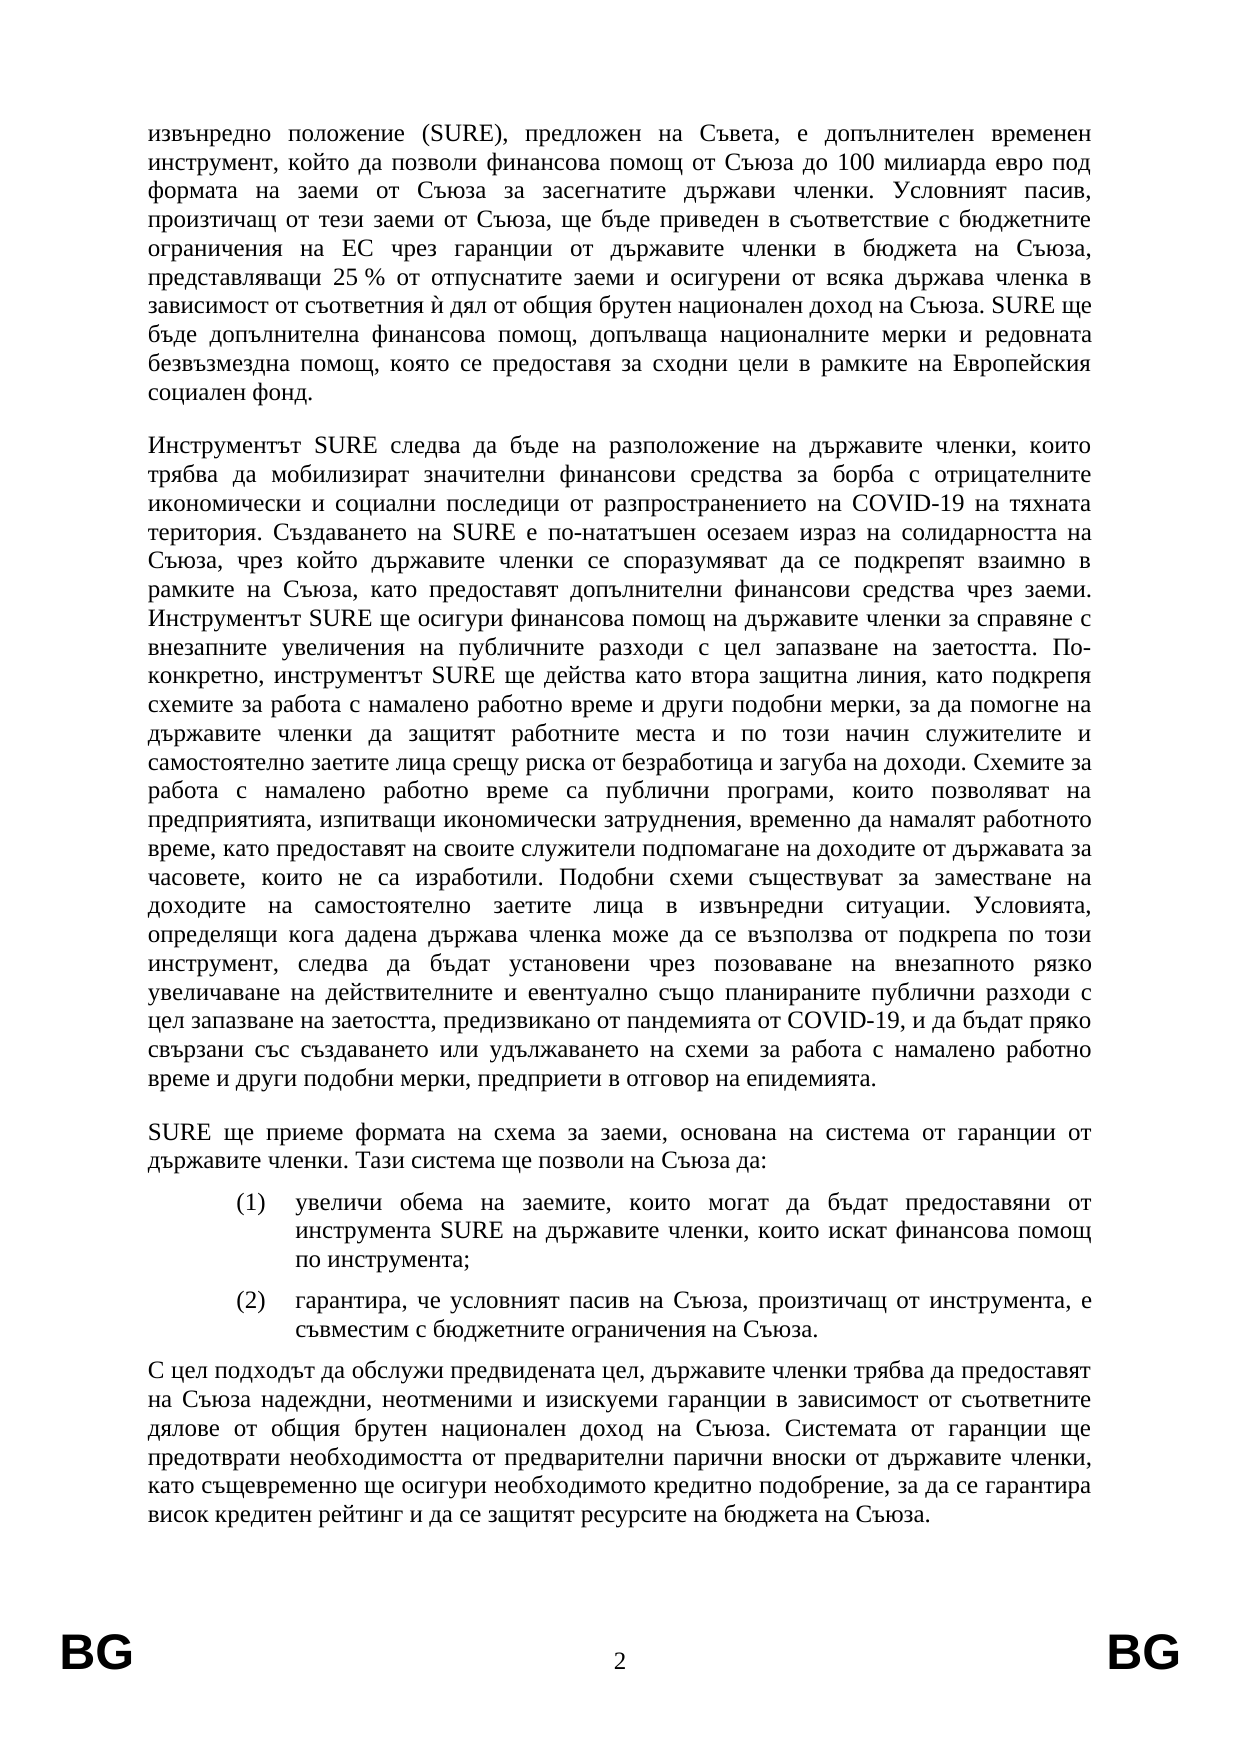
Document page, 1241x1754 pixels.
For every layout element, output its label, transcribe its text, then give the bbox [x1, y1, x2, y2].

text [148, 118, 1093, 406]
text (2) гарантира, че условният пасив на Съюза, произтичащ от инструмента, е съвместим с бюджетните ограничения на Съюза. [236, 1286, 1093, 1343]
text С цел подходът да обслужи предвидената цел, държавите членки трябва да предоставят на Съюза надеждни, неотменими и изискуеми гаранции в зависимост от съответните дялове от общия брутен национален доход на Съюза. Системата от гаранции ще предотврати необходимостта от предварителни парични вноски от държавите членки, като същевременно ще осигури необходимото кредитно подобрение, за да се гарантира висок кредитен рейтинг и да се защитят ресурсите на бюджета на Съюза. [148, 1356, 1093, 1528]
text (1) увеличи обема на заемите, които могат да бъдат предоставяни от инструмента SURE на държавите членки, които искат финансова помощ по инструмента; [236, 1187, 1093, 1273]
text SURE ще приеме формата на схема за заеми, основана на система от гаранции от държавите членки. Тази система ще позволи на Съюза да: [148, 1117, 1093, 1174]
text Инструментът SURE следва да бъде на разположение на държавите членки, които трябва да мобилизират значителни финансови средства за борба с отрицателните икономически и социални последици от разпространението на COVID-19 на тяхната територия. Създаването на SURE е по-нататъшен осезаем израз на солидарността на Съюза, чрез който държавите членки се споразумяват да се подкрепят взаимно в рамките на Съюза, като предоставят допълнителни финансови средства чрез заеми. Инструментът SURE ще осигури финансова помощ на държавите членки за справяне с внезапните увеличения на публичните разходи с цел запазване на заетостта. По-конкретно, инструментът SURE ще действа като втора защитна линия, като подкрепя схемите за работа с намалено работно време и други подобни мерки, за да помогне на държавите членки да защитят работните места и по този начин служителите и самостоятелно заетите лица срещу риска от безработица и загуба на доходи. Схемите за работа с намалено работно време са публични програми, които позволяват на предприятията, изпитващи икономически затруднения, временно да намалят работното време, като предоставят на своите служители подпомагане на доходите от държавата за часовете, които не са изработили. Подобни схеми съществуват за заместване на доходите на самостоятелно заетите лица в извънредни ситуации. Условията, определящи кога дадена държава членка може да се възползва от подкрепа по този инструмент, следва да бъдат установени чрез позоваване на внезапното рязко увеличаване на действителните и евентуално също планираните публични разходи с цел запазване на заетостта, предизвикано от пандемията от COVID-19, и да бъдат пряко свързани със създаването или удължаването на схеми за работа с намалено работно време и други подобни мерки, предприети в отговор на епидемията. [148, 431, 1093, 1092]
